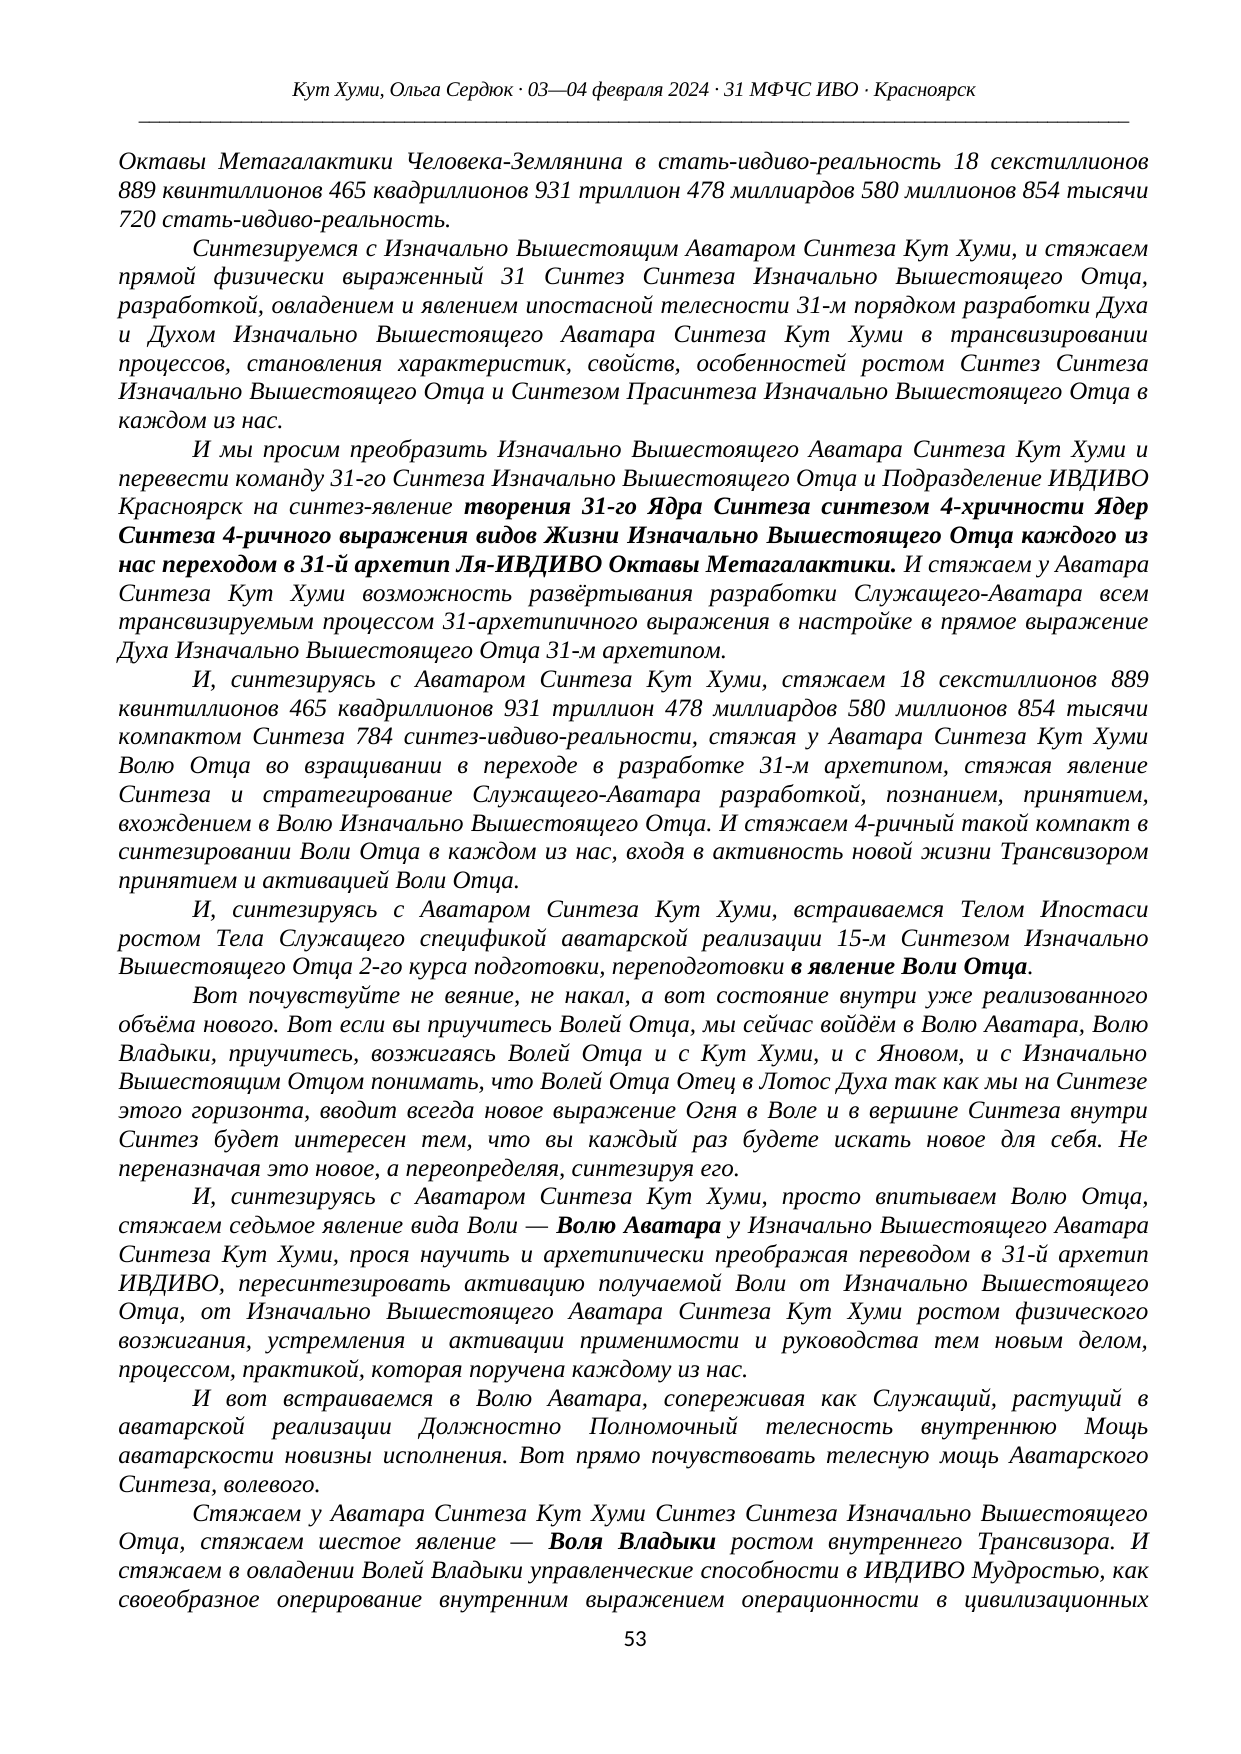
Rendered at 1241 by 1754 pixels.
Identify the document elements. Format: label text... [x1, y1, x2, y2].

text Синтезируемся с Изначально Вышестоящим Аватаром Синтеза Кут Хуми, и стяжаем прямой физически выраженный 31 Синтез Синтеза Изначально Вышестоящего Отца, разработкой, овладением и явлением ипостасной телесности 31-м порядком разработки Духа и Духом Изначально Вышестоящего Аватара Синтеза Кут Хуми в трансвизировании процессов, становления характеристик, свойств, особенностей ростом Синтез Синтеза Изначально Вышестоящего Отца и Синтезом Прасинтеза Изначально Вышестоящего Отца в каждом из нас. [118, 233, 1152, 434]
text И, синтезируясь с Аватаром Синтеза Кут Хуми, встраиваемся Телом Ипостаси ростом Тела Служащего спецификой аватарской реализации 15-м Синтезом Изначально Вышестоящего Отца 2-го курса подготовки, переподготовки в явление Воли Отца. [118, 894, 1152, 980]
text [118, 1498, 1152, 1613]
text И мы просим преобразить Изначально Вышестоящего Аватара Синтеза Кут Хуми и перевести команду 31-го Синтеза Изначально Вышестоящего Отца и Подразделение ИВДИВО Красноярск на синтез-явление творения 31-го Ядра Синтеза синтезом 4-хричности Ядер Синтеза 4-ричного выражения видов Жизни Изначально Вышестоящего Отца каждого из нас переходом в 31-й архетип Ля-ИВДИВО Октавы Метагалактики. И стяжаем у Аватара Синтеза Кут Хуми возможность развёртывания разработки Служащего-Аватара всем трансвизируемым процессом 31-архетипичного выражения в настройке в прямое выражение Духа Изначально Вышестоящего Отца 31-м архетипом. [118, 434, 1152, 664]
text Вот почувствуйте не веяние, не накал, а вот состояние внутри уже реализованного объёма нового. Вот если вы приучитесь Волей Отца, мы сейчас войдём в Волю Аватара, Волю Владыки, приучитесь, возжигаясь Волей Отца и с Кут Хуми, и с Яновом, и с Изначально Вышестоящим Отцом понимать, что Волей Отца Отец в Лотос Духа так как мы на Синтезе этого горизонта, вводит всегда новое выражение Огня в Воле и в вершине Синтеза внутри Синтез будет интересен тем, что вы каждый раз будете искать новое для себя. Не переназначая это новое, а переопределяя, синтезируя его. [118, 980, 1152, 1181]
text И, синтезируясь с Аватаром Синтеза Кут Хуми, просто впитываем Волю Отца, стяжаем седьмое явление вида Воли — Волю Аватара у Изначально Вышестоящего Аватара Синтеза Кут Хуми, прося научить и архетипически преображая переводом в 31-й архетип ИВДИВО, пересинтезировать активацию получаемой Воли от Изначально Вышестоящего Отца, от Изначально Вышестоящего Аватара Синтеза Кут Хуми ростом физического возжигания, устремления и активации применимости и руководства тем новым делом, процессом, практикой, которая поручена каждому из нас. [118, 1181, 1152, 1383]
text И вот встраиваемся в Волю Аватара, сопереживая как Служащий, растущий в аватарской реализации Должностно Полномочный телесность внутреннюю Мощь аватарскости новизны исполнения. Вот прямо почувствовать телесную мощь Аватарского Синтеза, волевого. [118, 1383, 1152, 1498]
text И, синтезируясь с Аватаром Синтеза Кут Хуми, стяжаем 18 секстиллионов 889 квинтиллионов 465 квадриллионов 931 триллион 478 миллиардов 580 миллионов 854 тысячи компактом Синтеза 784 синтез-ивдиво-реальности, стяжая у Аватара Синтеза Кут Хуми Волю Отца во взращивании в переходе в разработке 31-м архетипом, стяжая явление Синтеза и стратегирование Служащего-Аватара разработкой, познанием, принятием, вхождением в Волю Изначально Вышестоящего Отца. И стяжаем 4-ричный такой компакт в синтезировании Воли Отца в каждом из нас, входя в активность новой жизни Трансвизором принятием и активацией Воли Отца. [118, 664, 1152, 894]
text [118, 146, 1152, 233]
